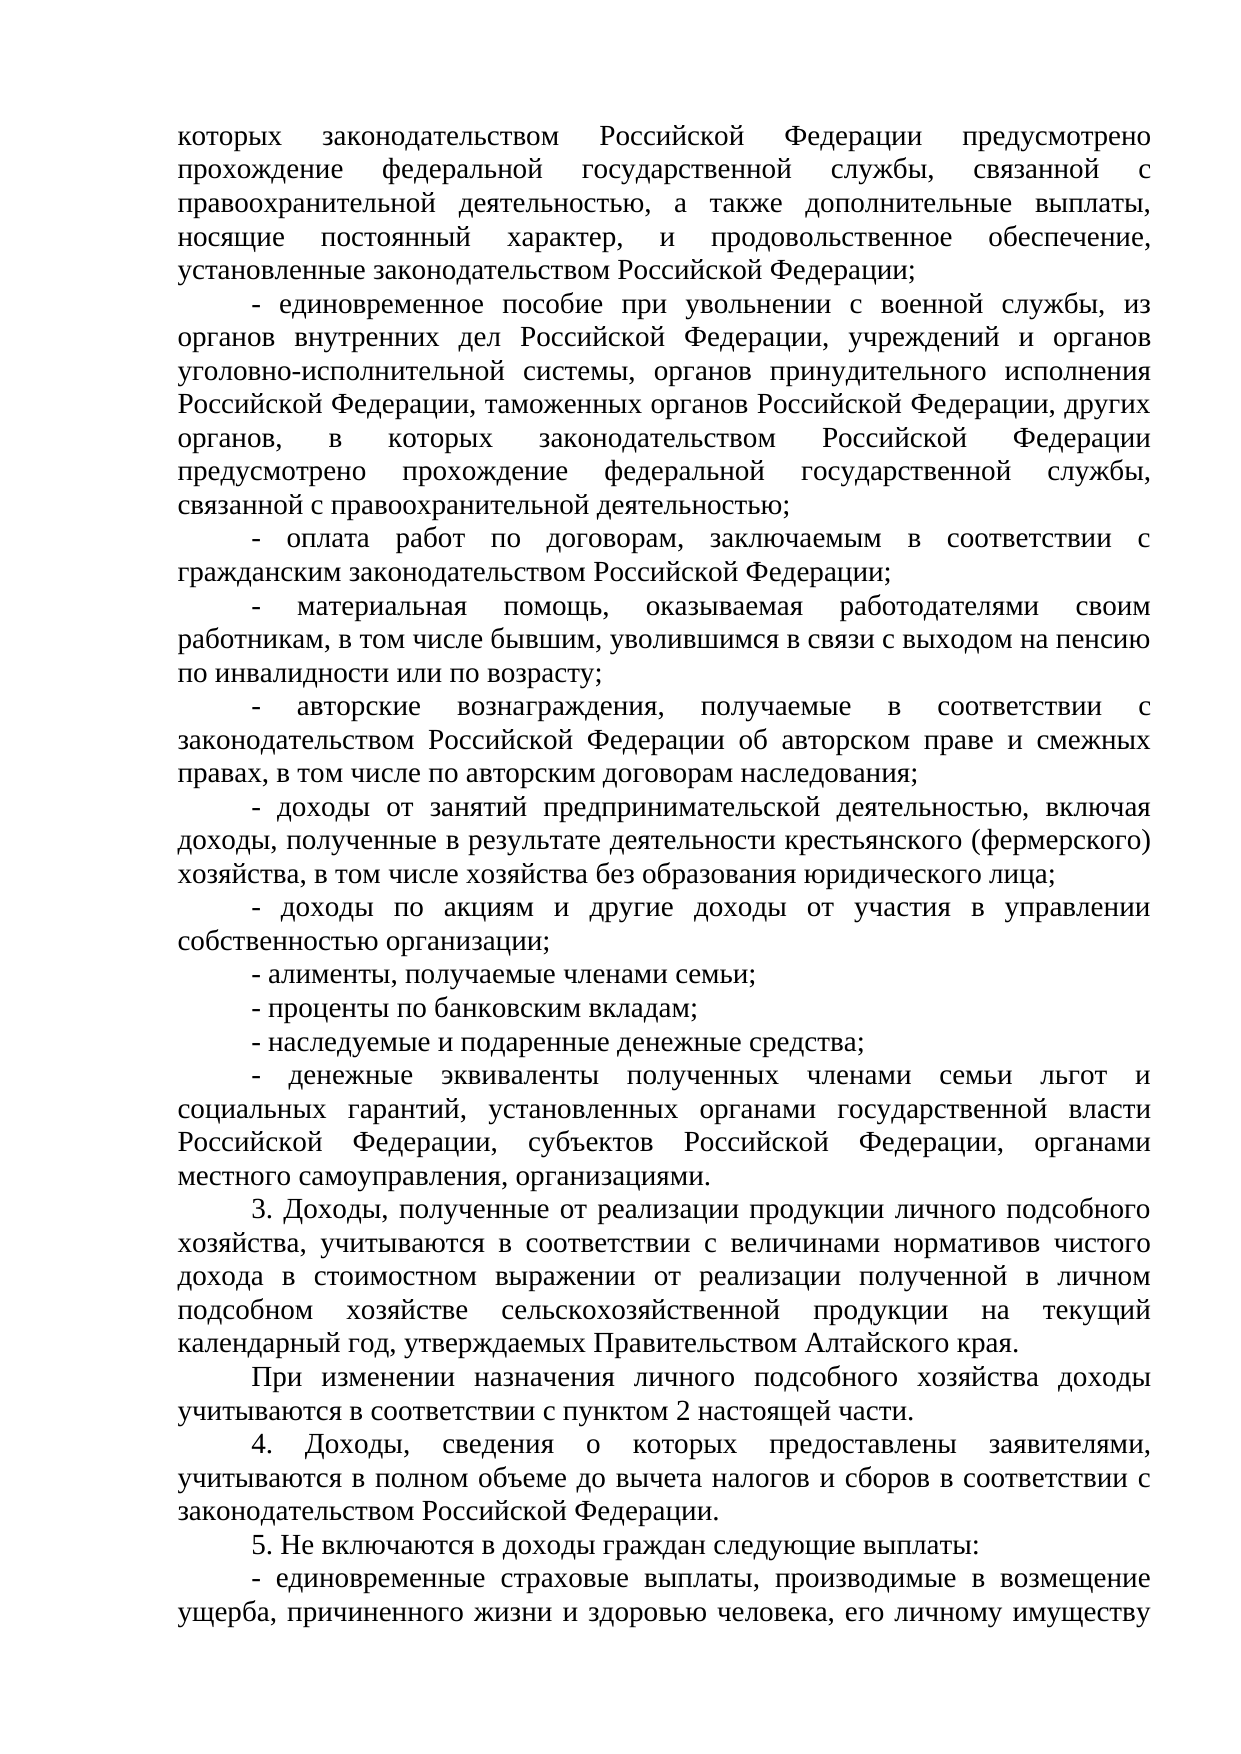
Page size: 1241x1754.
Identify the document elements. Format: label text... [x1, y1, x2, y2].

text - доходы от занятий предпринимательской деятельностью, включая доходы, полученные в результате деятельности крестьянского (фермерского) хозяйства, в том числе хозяйства без образования юридического лица; [177, 789, 1152, 889]
text - авторские вознаграждения, получаемые в соответствии с законодательством Российской Федерации об авторском праве и смежных правах, в том числе по авторским договорам наследования; [177, 688, 1152, 789]
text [177, 1560, 1152, 1627]
text - доходы по акциям и другие доходы от участия в управлении собственностью организации; [177, 889, 1152, 957]
text - денежные эквиваленты полученных членами семьи льгот и социальных гарантий, установленных органами государственной власти Российской Федерации, субъектов Российской Федерации, органами местного самоуправления, организациями. [177, 1057, 1152, 1191]
text - наследуемые и подаренные денежные средства; [177, 1024, 1152, 1057]
text - оплата работ по договорам, заключаемым в соответствии с гражданским законодательством Российской Федерации; [177, 521, 1152, 588]
text - алименты, получаемые членами семьи; [177, 957, 1152, 990]
text - единовременное пособие при увольнении с военной службы, из органов внутренних дел Российской Федерации, учреждений и органов уголовно-исполнительной системы, органов принудительного исполнения Российской Федерации, таможенных органов Российской Федерации, других органов, в которых законодательством Российской Федерации предусмотрено прохождение федеральной государственной службы, связанной с правоохранительной деятельностью; [177, 286, 1152, 521]
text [177, 118, 1152, 286]
text 4. Доходы, сведения о которых предоставлены заявителями, учитываются в полном объеме до вычета налогов и сборов в соответствии с законодательством Российской Федерации. [177, 1426, 1152, 1527]
text - материальная помощь, оказываемая работодателями своим работникам, в том числе бывшим, уволившимся в связи с выходом на пенсию по инвалидности или по возрасту; [177, 588, 1152, 688]
text - проценты по банковским вкладам; [177, 990, 1152, 1024]
text При изменении назначения личного подсобного хозяйства доходы учитываются в соответствии с пунктом 2 настоящей части. [177, 1359, 1152, 1426]
text 3. Доходы, полученные от реализации продукции личного подсобного хозяйства, учитываются в соответствии с величинами нормативов чистого дохода в стоимостном выражении от реализации полученной в личном подсобном хозяйстве сельскохозяйственной продукции на текущий календарный год, утверждаемых Правительством Алтайского края. [177, 1191, 1152, 1359]
text 5. Не включаются в доходы граждан следующие выплаты: [177, 1527, 1152, 1560]
